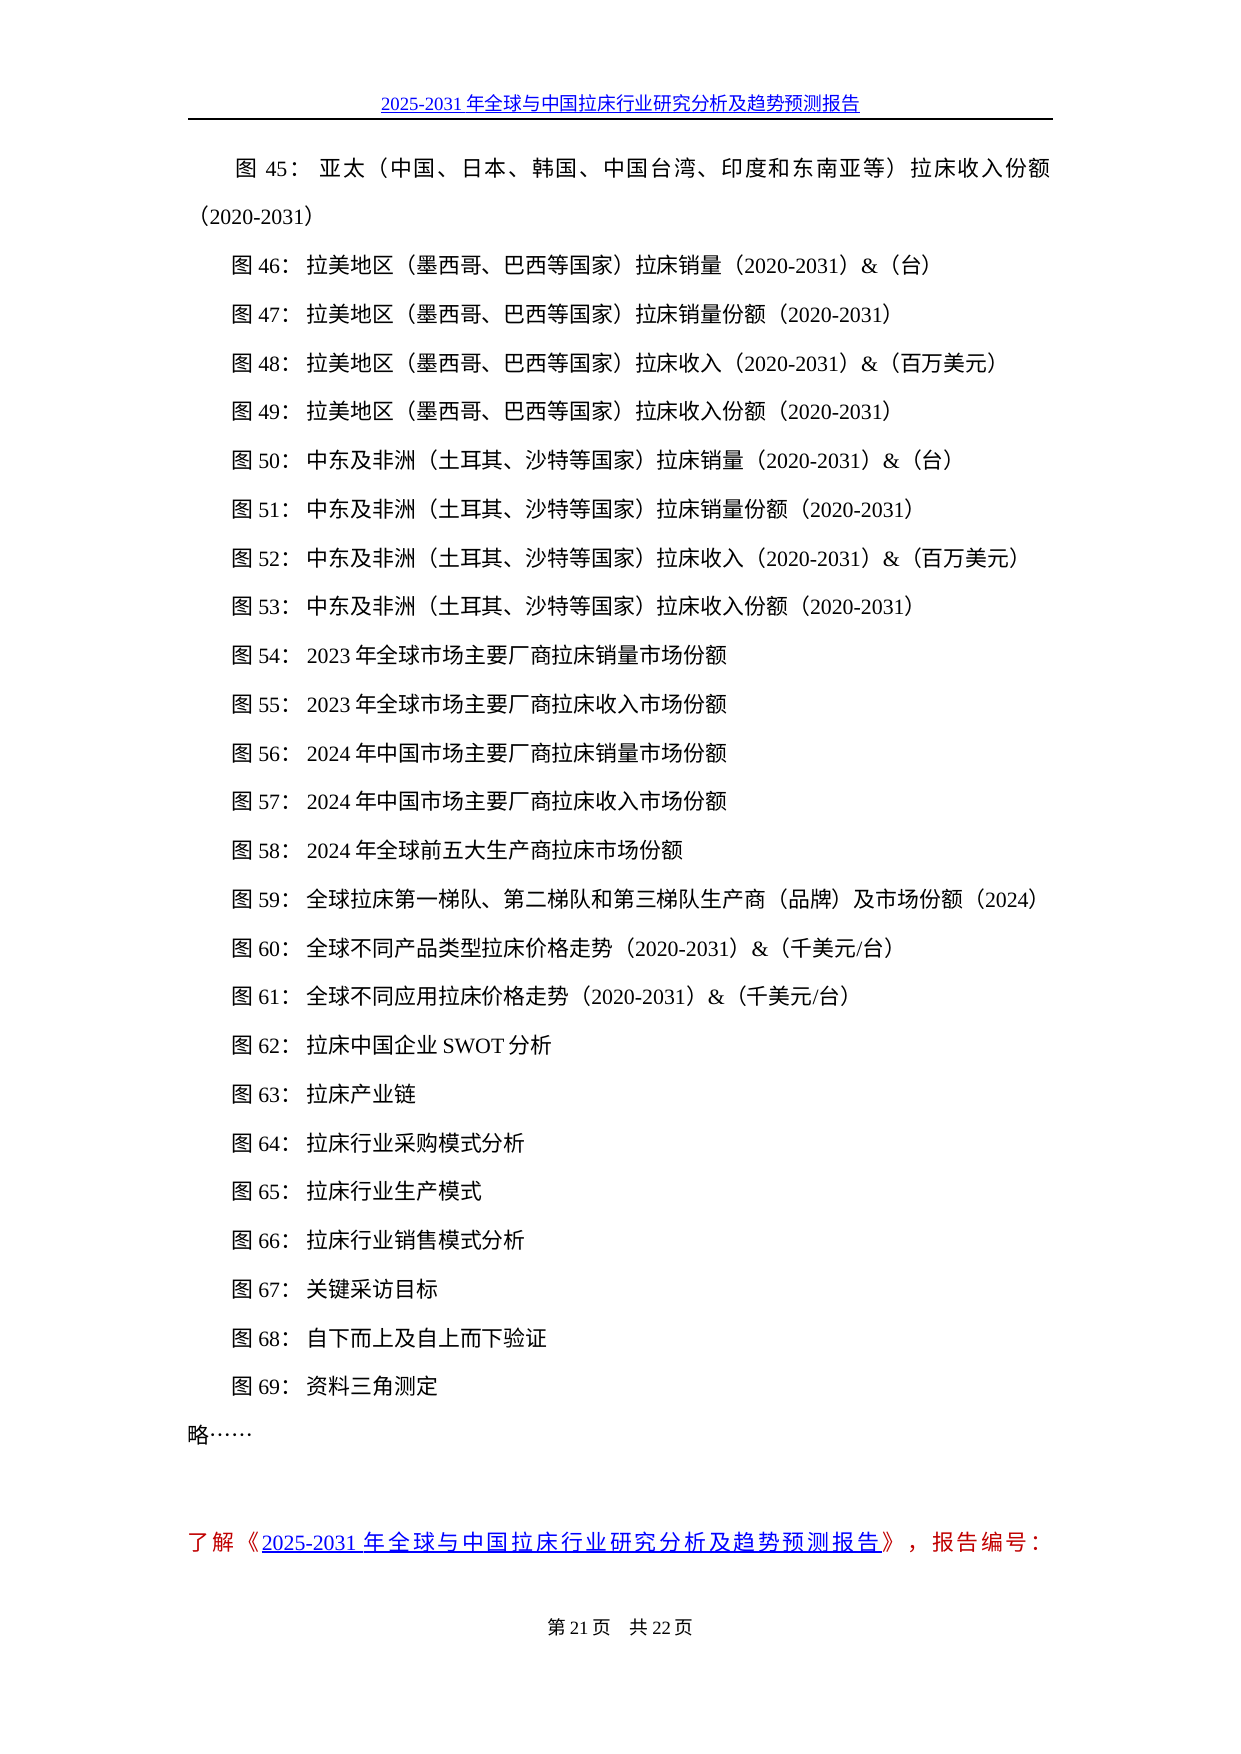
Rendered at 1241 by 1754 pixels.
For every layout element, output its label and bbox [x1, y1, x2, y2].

text [187, 150, 1053, 1450]
text [187, 1524, 1053, 1557]
